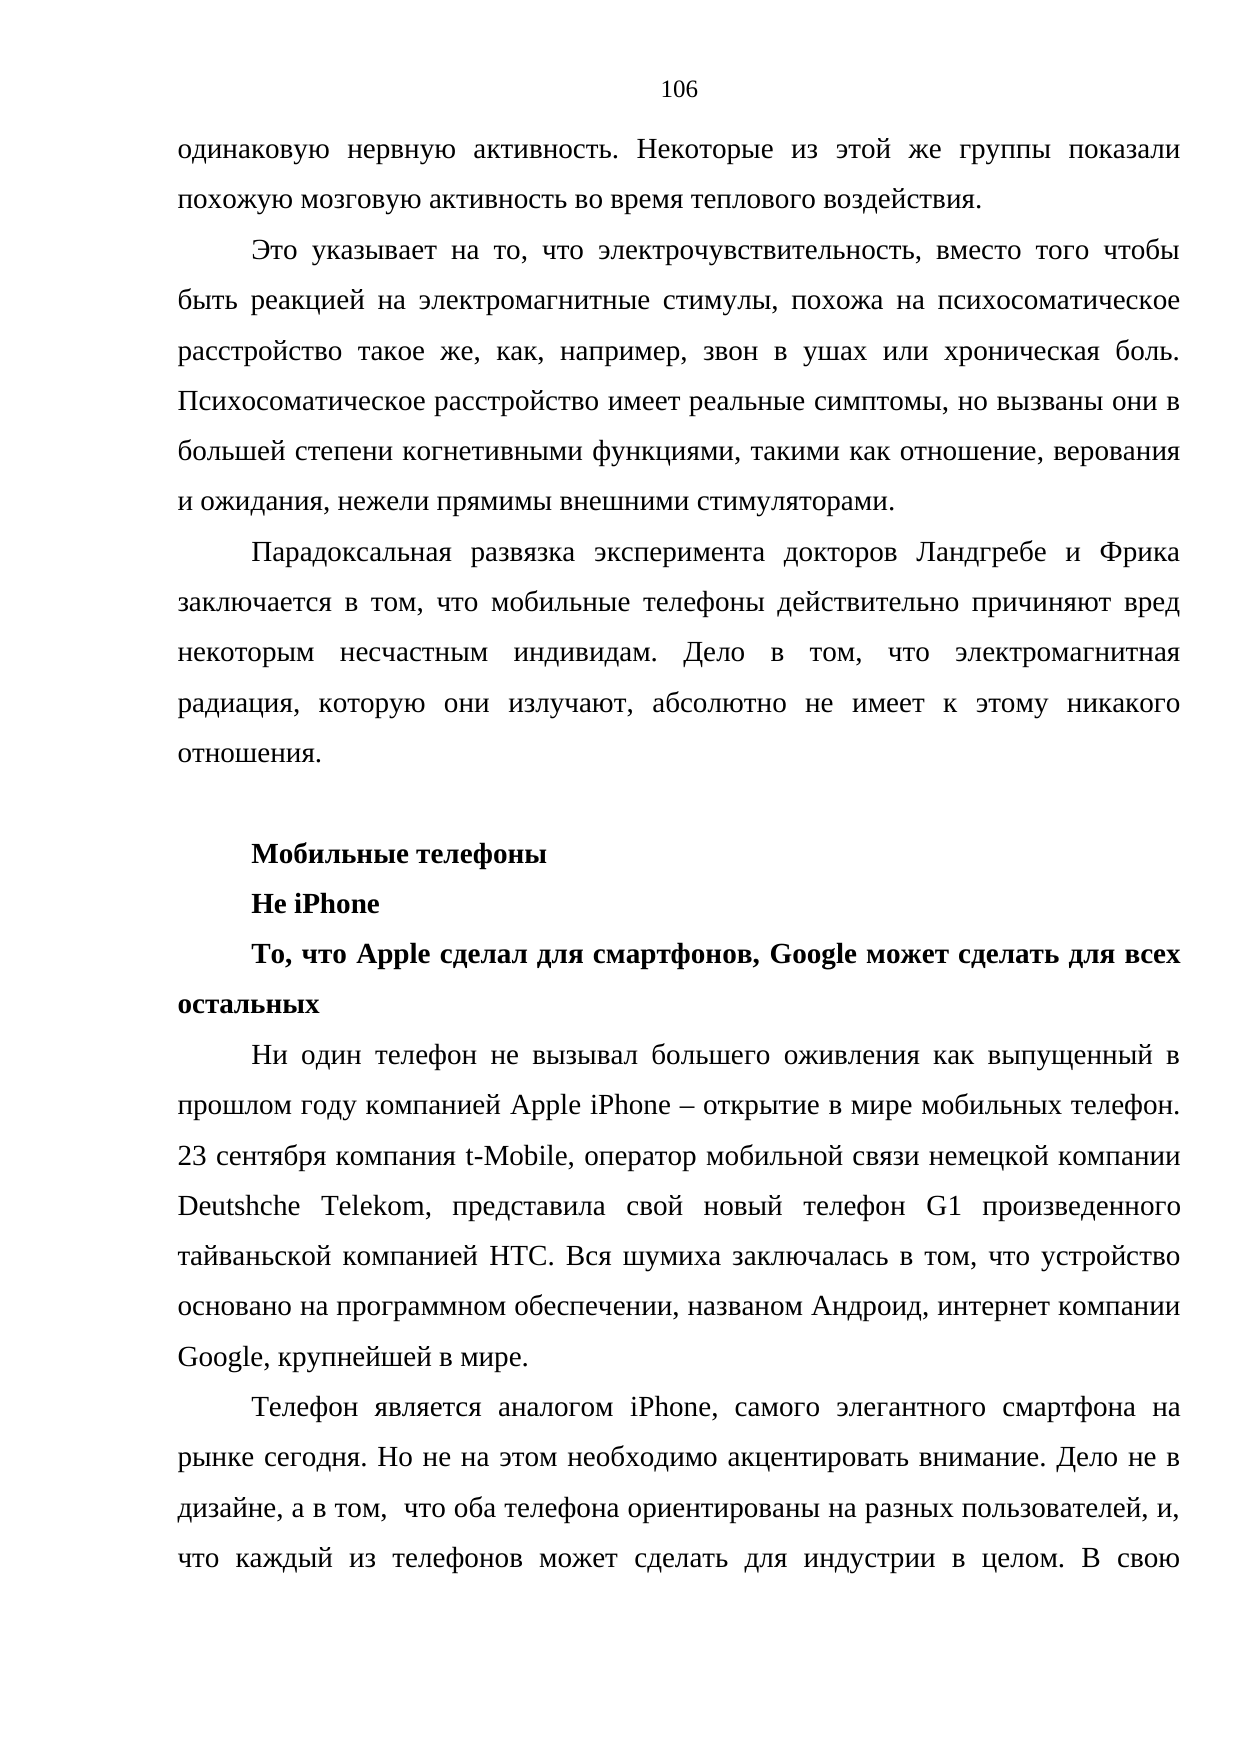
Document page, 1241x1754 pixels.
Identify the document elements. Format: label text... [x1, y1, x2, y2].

text То, что Apple сделал для смартфонов, Google может сделать для всех остальных [177, 936, 1181, 1020]
text Ни один телефон не вызывал большего оживления как выпущенный в прошлом году компанией Apple iPhone – открытие в мире мобильных телефон. 23 сентября компания t-Mobile, оператор мобильной связи немецкой компании Deutshche Telekom, представила свой новый телефон G1 произведенного тайваньской компанией HTC. Вся шумиха заключалась в том, что устройство основано на программном обеспечении, названом Андроид, интернет компании Google, крупнейшей в мире. [177, 1037, 1181, 1372]
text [177, 131, 1181, 215]
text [177, 1389, 1181, 1574]
text Мобильные телефоны [177, 836, 1181, 869]
text Это указывает на то, что электрочувствительность, вместо того чтобы быть реакцией на электромагнитные стимулы, похожа на психосоматическое расстройство такое же, как, например, звон в ушах или хроническая боль. Психосоматическое расстройство имеет реальные симптомы, но вызваны они в большей степени когнетивными функциями, такими как отношение, верования и ожидания, нежели прямимы внешними стимуляторами. [177, 232, 1181, 517]
text Парадоксальная развязка эксперимента докторов Ландгребе и Фрика заключается в том, что мобильные телефоны действительно причиняют вред некоторым несчастным индивидам. Дело в том, что электромагнитная радиация, которую они излучают, абсолютно не имеет к этому никакого отношения. [177, 534, 1181, 769]
text Не iPhone [177, 886, 1181, 919]
